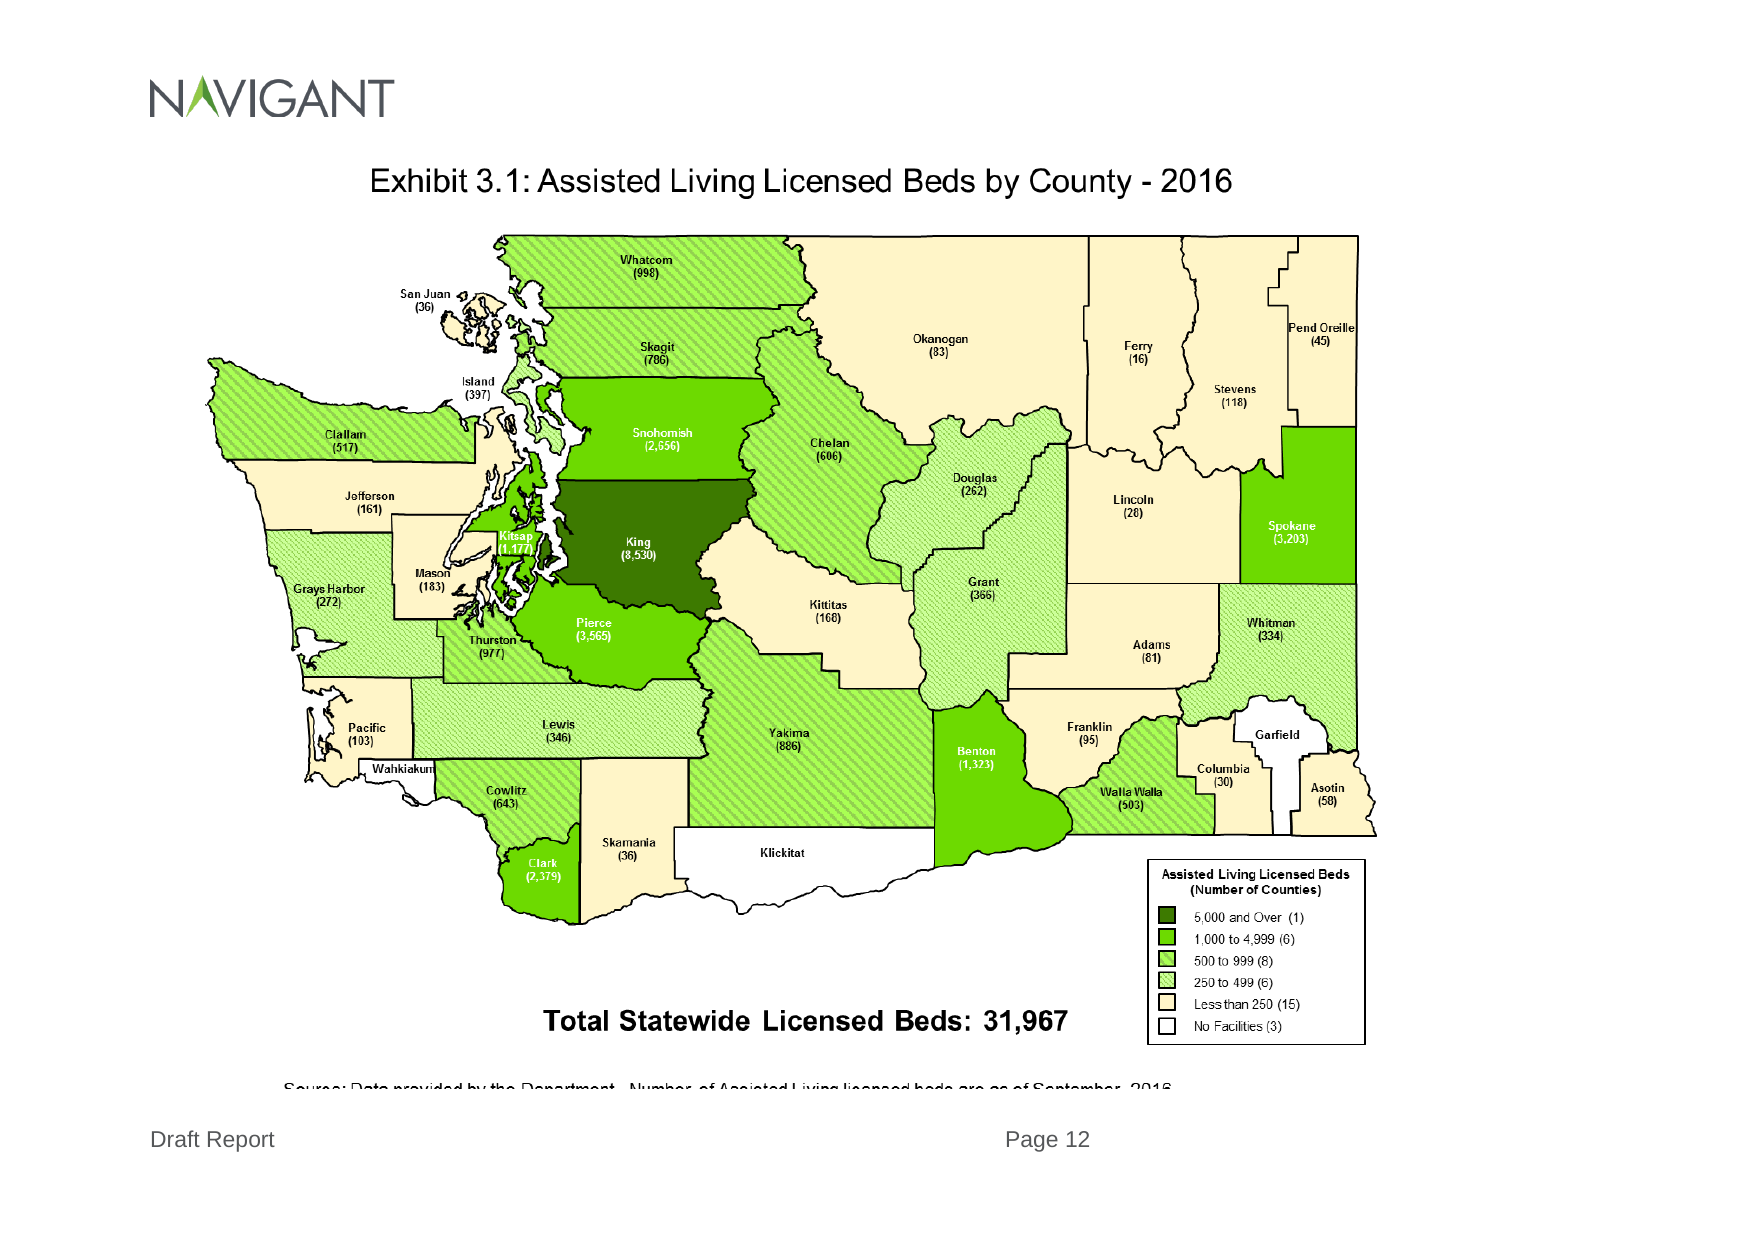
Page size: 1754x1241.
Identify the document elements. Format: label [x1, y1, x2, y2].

picture [150, 150, 1450, 1089]
